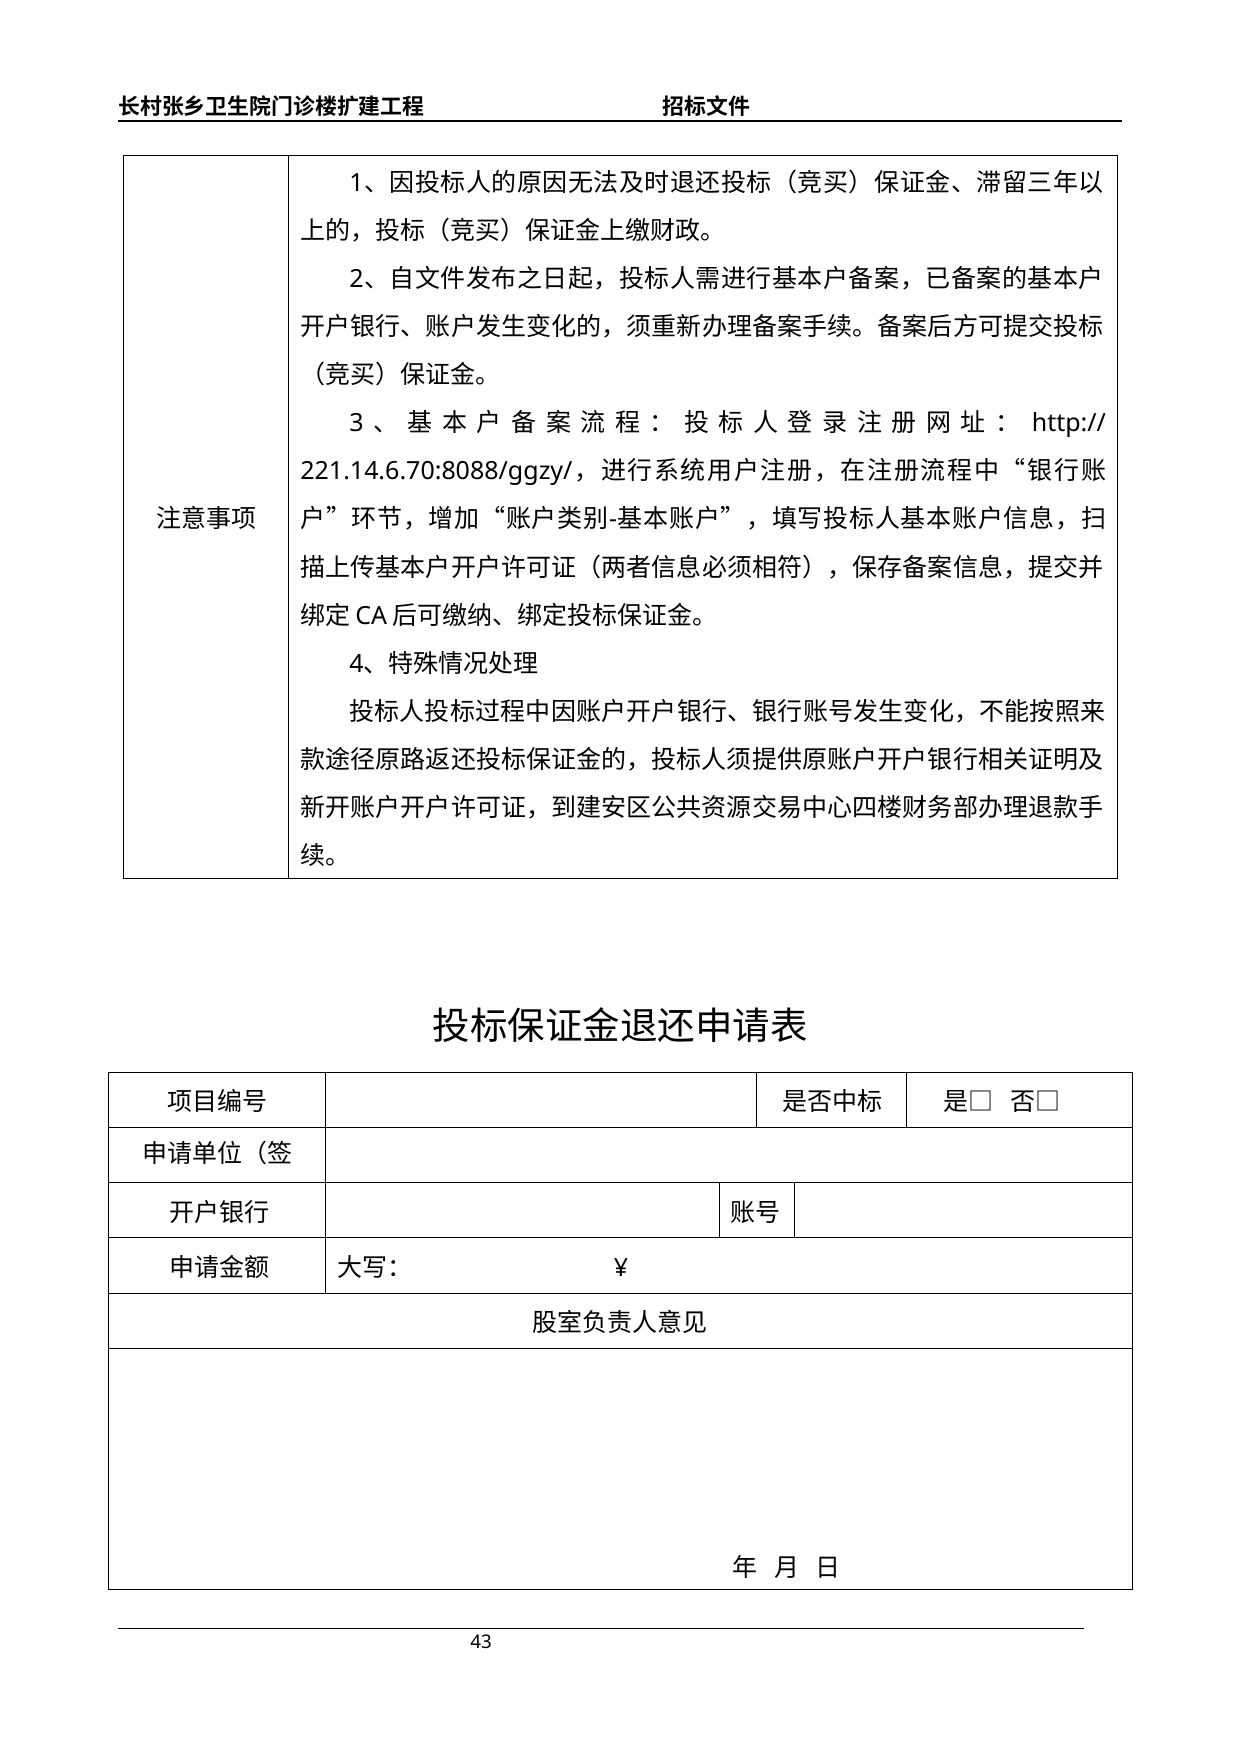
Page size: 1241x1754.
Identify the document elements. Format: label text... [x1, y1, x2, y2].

table_cell [795, 1183, 1132, 1237]
table_cell [326, 1183, 719, 1237]
table_cell 股室负责人意见 [109, 1294, 1132, 1348]
table_header [326, 1073, 756, 1127]
text 投标保证金退还申请表 [118, 975, 1122, 1072]
table_header 是否中标 [757, 1073, 906, 1127]
table_cell 1、因投标人的原因无法及时退还投标（竞买）保证金、滞留三年以上的，投标（竞买）保证金上缴财政。 2、自文件发布之日起，投标人需进行基本户备案，已备案的基本户开户银行、账户发生变化的，须重新办理备案手续。备案后方可提交投标（竞买）保证金。 3、基本户备案流程：投标人登录注册网址：http://221.14.6.70:8088/ggzy/，进行系统用户注册，在注册流程中“银行账户”环节，增加“账户类别-基本账户”，填写投标人基本账户信息，扫描上传基本户开户许可证（两者信息必须相符），保存备案信息，提交并绑定CA后可缴纳、绑定投标保证金。 4、特殊情况处理 投标人投标过程中因账户开户银行、银行账号发生变化，不能按照来款途径原路返还投标保证金的，投标人须提供原账户开户银行相关证明及新开账户开户许可证，到建安区公共资源交易中心四楼财务部办理退款手续。 [289, 156, 1117, 878]
table_cell 大写： ¥ [326, 1238, 1132, 1292]
table_cell 年 月 日 [109, 1349, 1132, 1589]
table_header 项目编号 [109, 1073, 325, 1127]
table_header 是□ 否□ [907, 1073, 1132, 1127]
table_cell 账号 [720, 1183, 794, 1237]
table_cell 开户银行 [109, 1183, 325, 1237]
table_cell 申请金额 [109, 1238, 325, 1292]
table_cell [326, 1128, 1132, 1182]
table_cell 注意事项 [124, 156, 288, 878]
table_cell 申请单位（签章） [109, 1128, 325, 1182]
